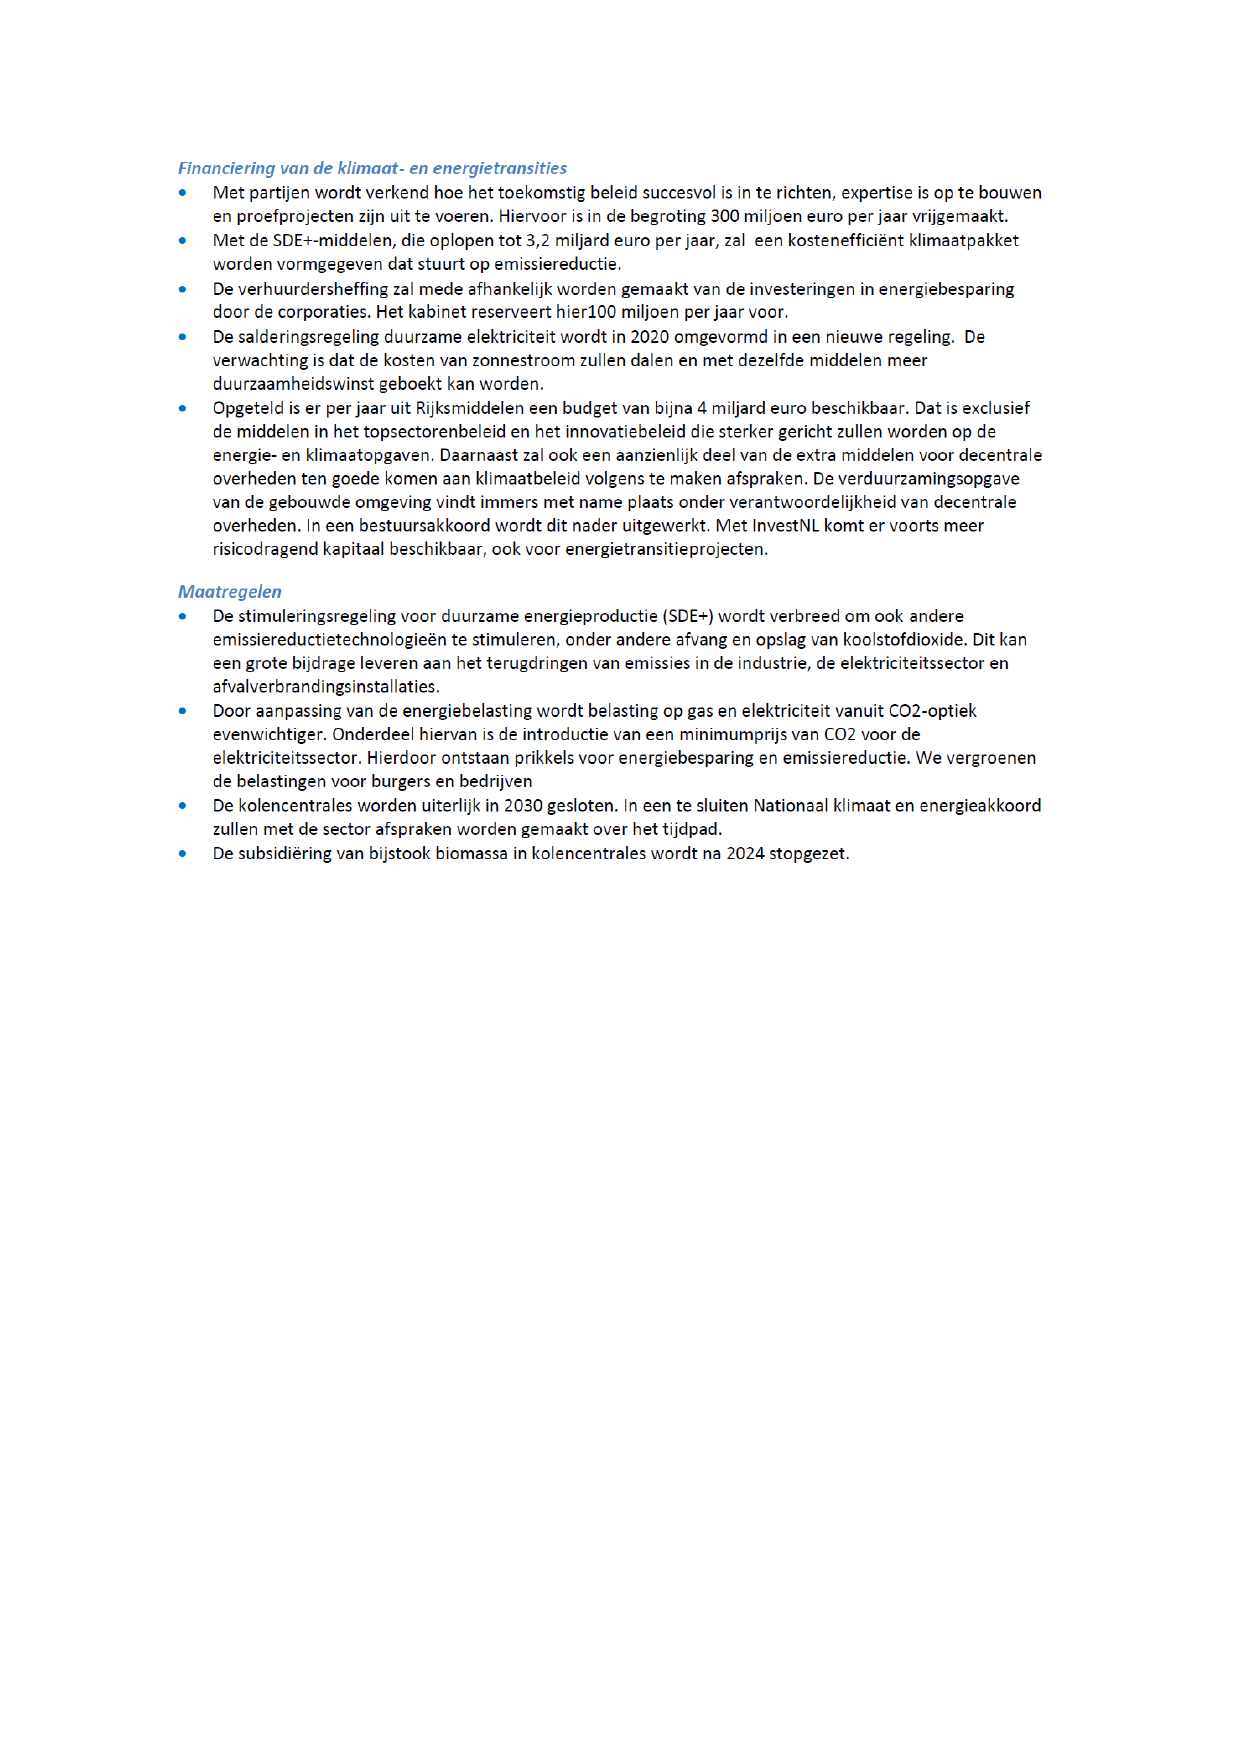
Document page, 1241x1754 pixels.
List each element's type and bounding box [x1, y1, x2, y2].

picture [147, 147, 1093, 869]
